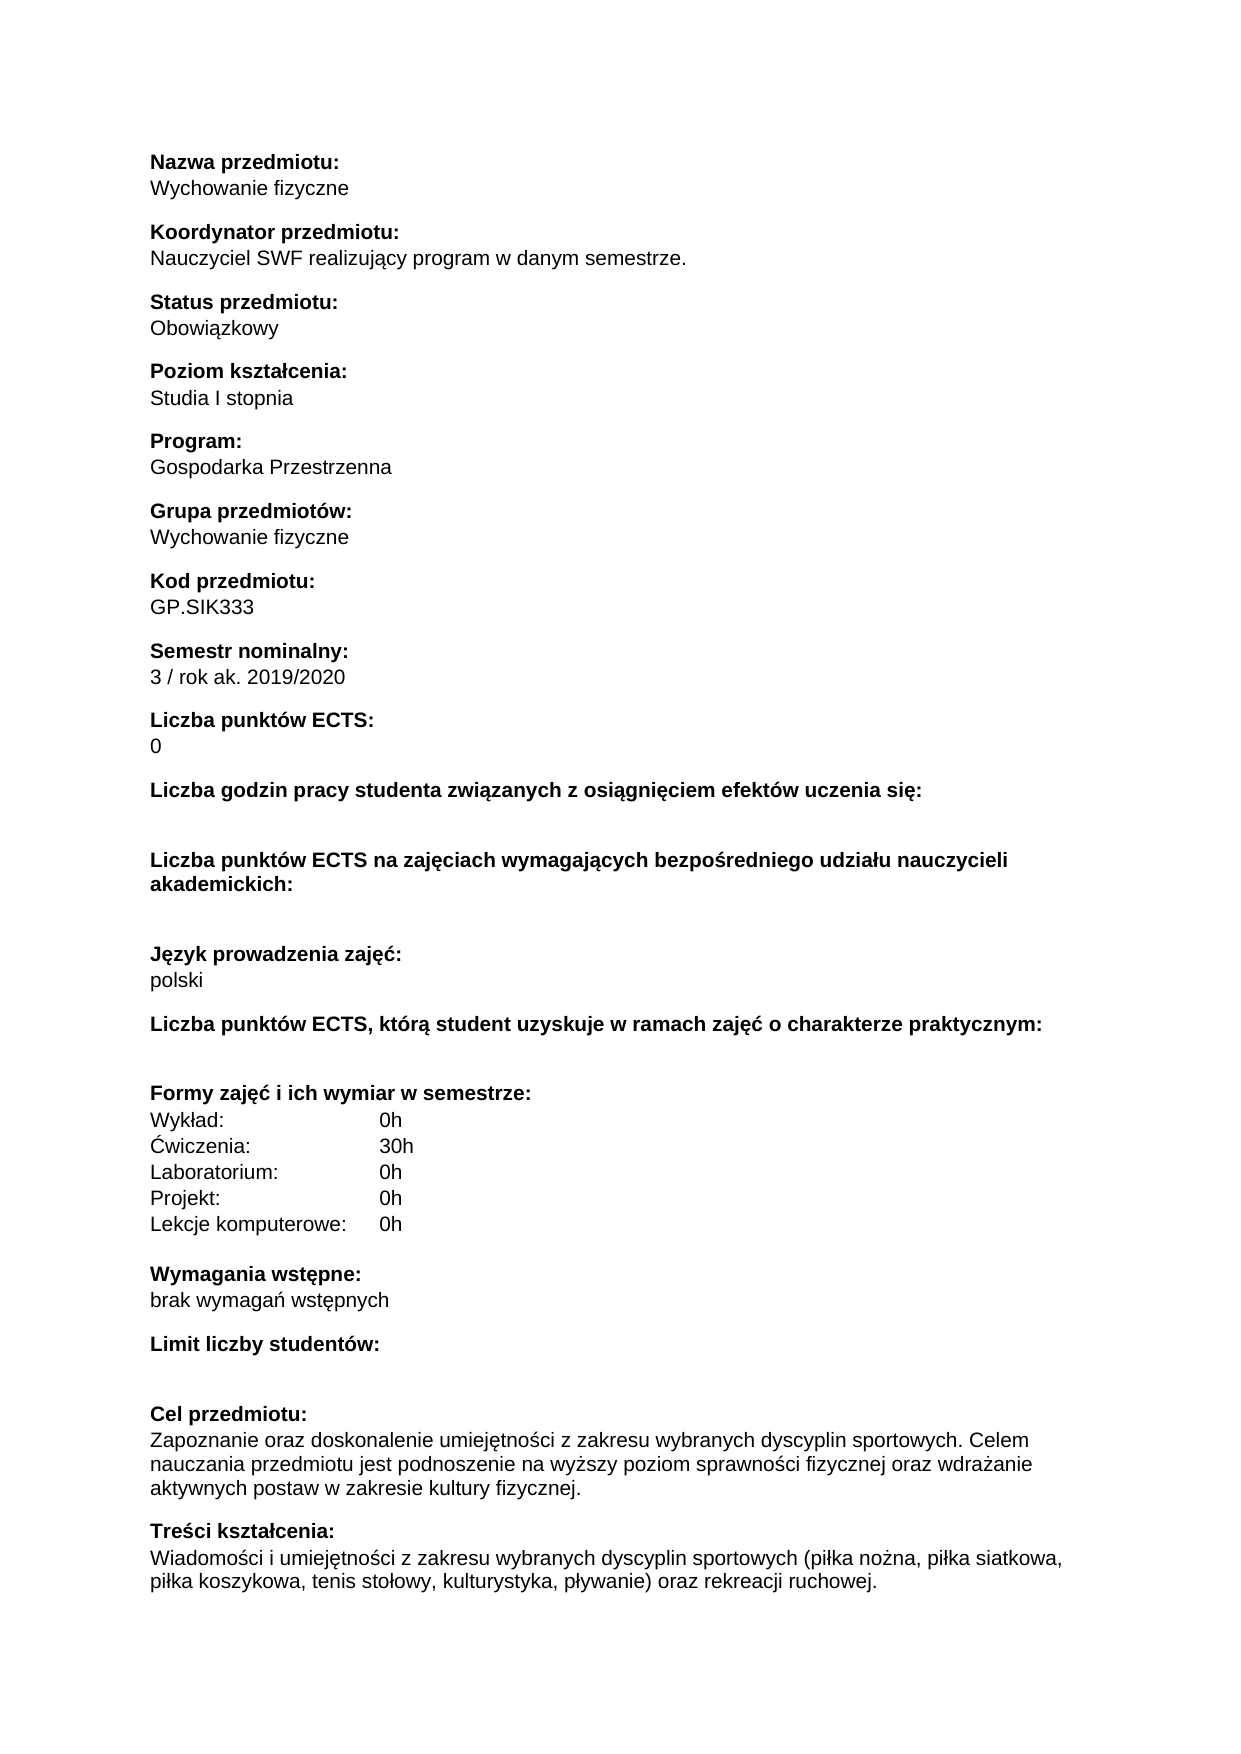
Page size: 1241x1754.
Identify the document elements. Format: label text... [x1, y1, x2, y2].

text Poziom kształcenia: [150, 359, 1090, 383]
text Limit liczby studentów: [150, 1332, 1090, 1356]
text Koordynator przedmiotu: [150, 220, 1090, 244]
text Semestr nominalny: [150, 638, 1090, 662]
table_header 0h [369, 1108, 597, 1132]
table_cell 30h [369, 1132, 597, 1158]
text brak wymagań wstępnych [150, 1288, 1090, 1312]
text Wychowanie fizyczne [150, 525, 1090, 549]
table_cell 0h [369, 1158, 597, 1184]
table_cell Lekcje komputerowe: [140, 1212, 367, 1236]
text Nauczyciel SWF realizujący program w danym semestrze. [150, 246, 1090, 270]
text Liczba punktów ECTS: [150, 708, 1090, 732]
text Liczba punktów ECTS na zajęciach wymagających bezpośredniego udziału nauczycieli akademickich: [150, 848, 1090, 896]
text Język prowadzenia zajęć: [150, 942, 1090, 966]
text Liczba godzin pracy studenta związanych z osiągnięciem efektów uczenia się: [150, 778, 1090, 802]
table_header Wykład: [140, 1108, 367, 1132]
text 0 [150, 734, 1090, 758]
text Wiadomości i umiejętności z zakresu wybranych dyscyplin sportowych (piłka nożna, piłka siatkowa, piłka koszykowa, tenis stołowy, kulturystyka, pływanie) oraz rekreacji ruchowej. [150, 1545, 1090, 1593]
table_cell Laboratorium: [140, 1160, 367, 1184]
text polski [150, 968, 1090, 992]
text Wymagania wstępne: [150, 1262, 1090, 1286]
text Status przedmiotu: [150, 289, 1090, 313]
text Cel przedmiotu: [150, 1402, 1090, 1426]
table_cell Projekt: [140, 1186, 367, 1210]
text Kod przedmiotu: [150, 569, 1090, 593]
text Grupa przedmiotów: [150, 499, 1090, 523]
text Gospodarka Przestrzenna [150, 455, 1090, 479]
text Nazwa przedmiotu: [150, 150, 1090, 174]
text Wychowanie fizyczne [150, 176, 1090, 200]
text Program: [150, 429, 1090, 453]
text Zapoznanie oraz doskonalenie umiejętności z zakresu wybranych dyscyplin sportowych. Celem nauczania przedmiotu jest podnoszenie na wyższy poziom sprawności fizycznej oraz wdrażanie aktywnych postaw w zakresie kultury fizycznej. [150, 1428, 1090, 1499]
text Liczba punktów ECTS, którą student uzyskuje w ramach zajęć o charakterze praktycznym: [150, 1011, 1090, 1035]
text Formy zajęć i ich wymiar w semestrze: [150, 1081, 1090, 1105]
table_cell 0h [369, 1210, 597, 1236]
table_cell Ćwiczenia: [140, 1134, 367, 1158]
text Obowiązkowy [150, 316, 1090, 339]
table_cell 0h [369, 1184, 597, 1210]
text Treści kształcenia: [150, 1519, 1090, 1543]
text 3 / rok ak. 2019/2020 [150, 664, 1090, 688]
text Studia I stopnia [150, 385, 1090, 409]
text GP.SIK333 [150, 595, 1090, 619]
